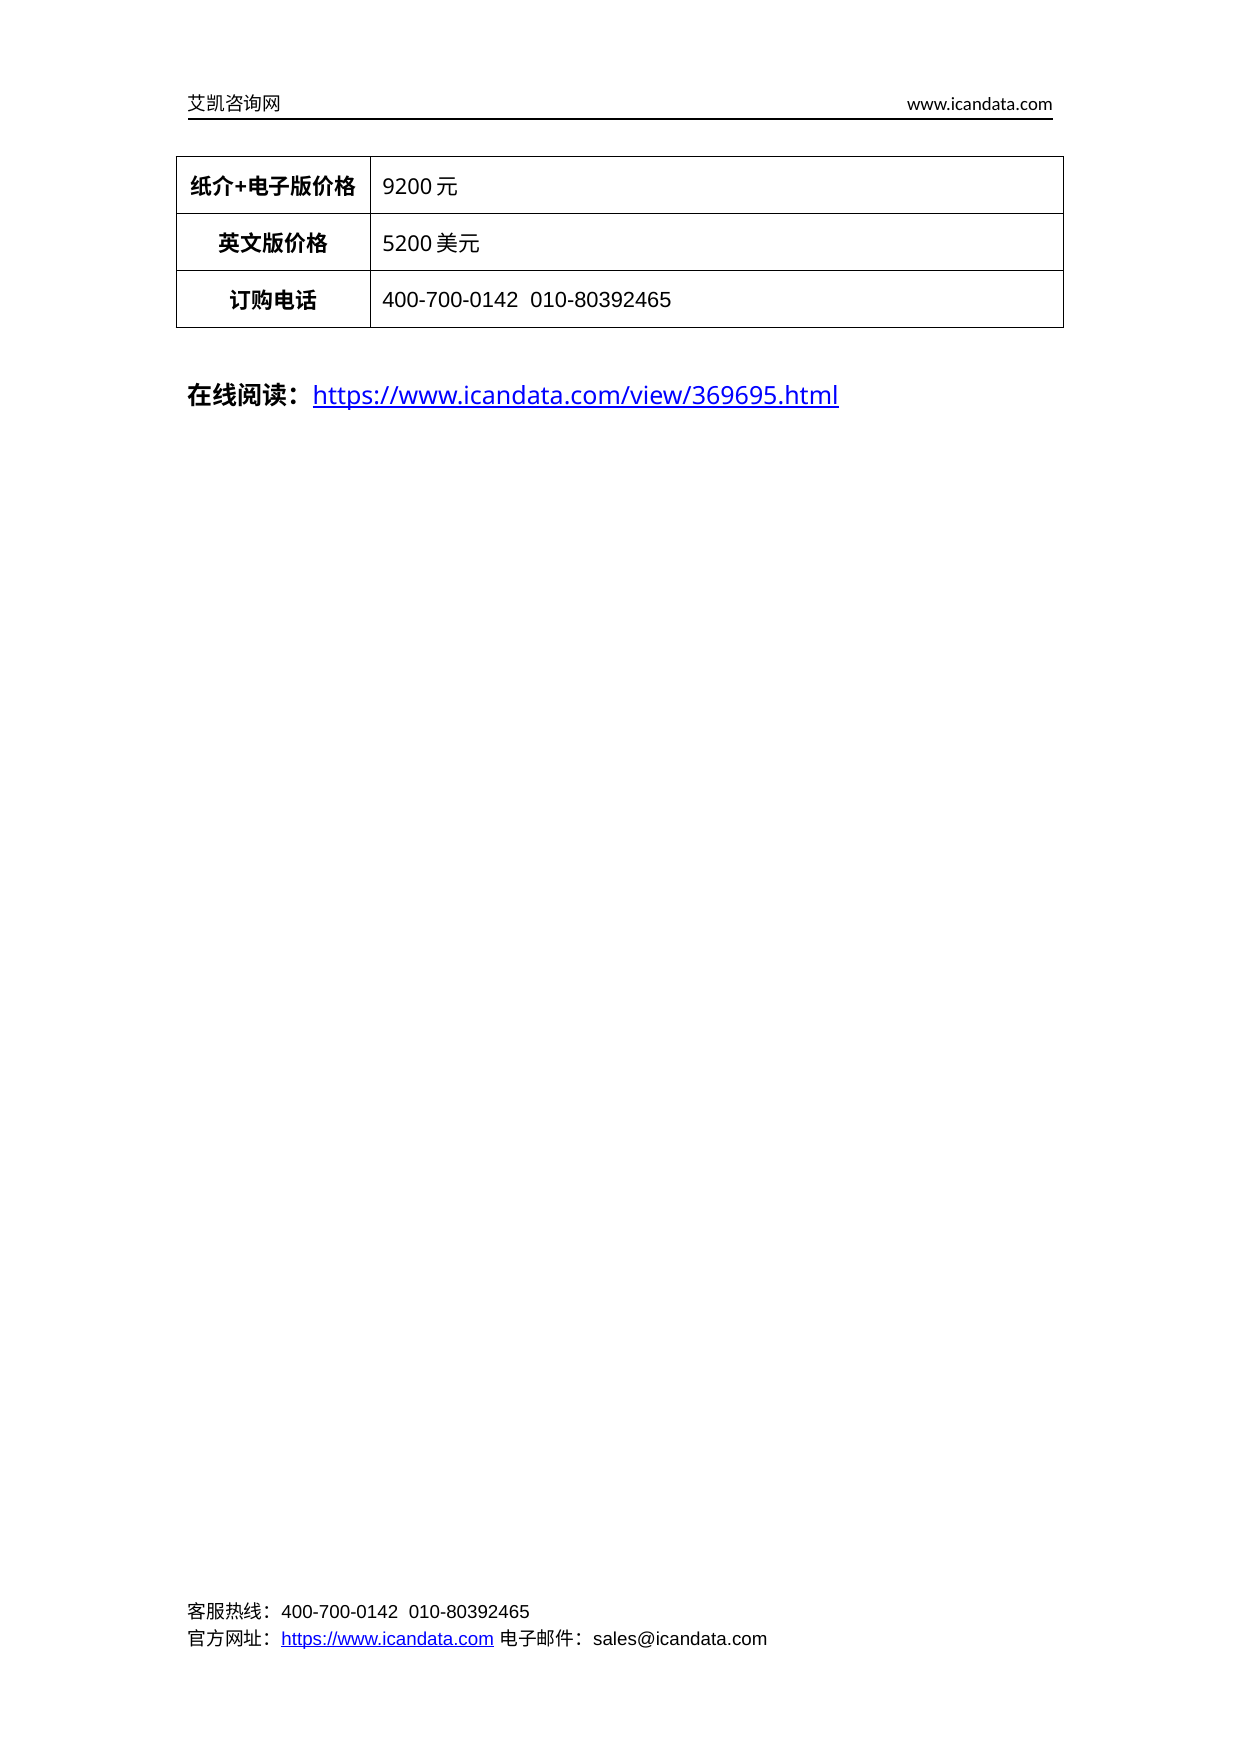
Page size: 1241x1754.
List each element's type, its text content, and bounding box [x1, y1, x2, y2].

table_cell 纸介+电子版价格 [177, 157, 370, 213]
table_cell 订购电话 [177, 271, 370, 327]
table_cell 9200元 [371, 157, 1063, 213]
table_cell 英文版价格 [177, 214, 370, 270]
table_cell 5200美元 [371, 214, 1063, 270]
table_cell 400-700-0142 010-80392465 [371, 271, 1063, 327]
text 在线阅读：https://www.icandata.com/view/369695.html [187, 361, 1053, 426]
